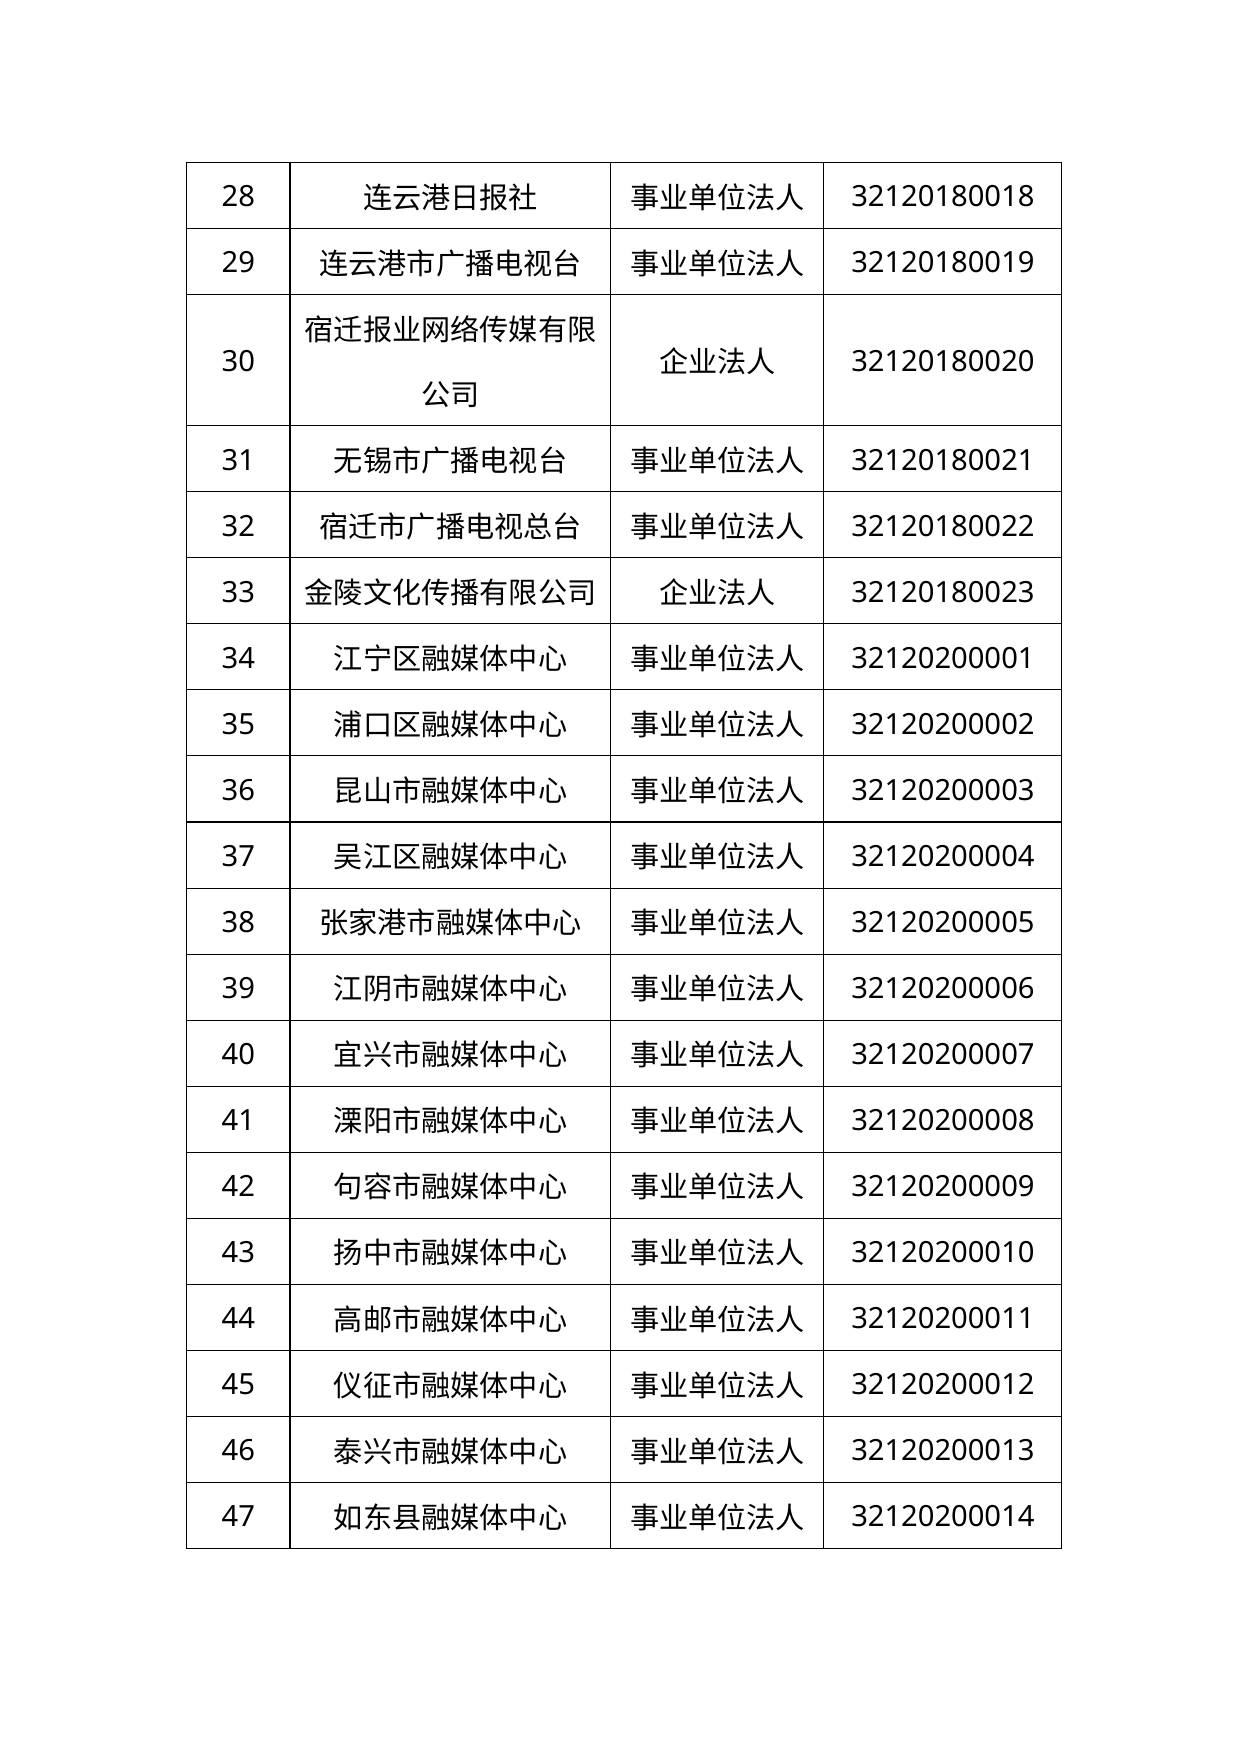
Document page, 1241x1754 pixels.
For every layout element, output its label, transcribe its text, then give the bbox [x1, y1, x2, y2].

table_cell 32120200013 [824, 1417, 1061, 1482]
table_cell 30 [187, 295, 289, 425]
table_cell 企业法人 [611, 295, 823, 425]
table_cell 32120200010 [824, 1219, 1061, 1284]
table_cell 事业单位法人 [611, 1417, 823, 1482]
table_cell 吴江区融媒体中心 [291, 823, 610, 887]
table_cell 32120200001 [824, 624, 1061, 689]
table_cell 32120200006 [824, 955, 1061, 1019]
table_cell 事业单位法人 [611, 492, 823, 557]
table_cell 事业单位法人 [611, 426, 823, 491]
table_cell 事业单位法人 [611, 1153, 823, 1218]
table_cell 32120200004 [824, 823, 1061, 887]
table_cell 32120200007 [824, 1021, 1061, 1086]
table_cell 34 [187, 624, 289, 689]
table_cell 37 [187, 823, 289, 887]
table_cell 32 [187, 492, 289, 557]
table_cell 40 [187, 1021, 289, 1086]
table_cell 事业单位法人 [611, 624, 823, 689]
table_cell 事业单位法人 [611, 1219, 823, 1284]
table_cell 事业单位法人 [611, 229, 823, 294]
table_cell 32120200002 [824, 690, 1061, 755]
table_cell 39 [187, 955, 289, 1019]
table_cell 事业单位法人 [611, 690, 823, 755]
table_cell 32120180023 [824, 558, 1061, 623]
table_cell 浦口区融媒体中心 [291, 690, 610, 755]
table_cell 41 [187, 1087, 289, 1152]
table_cell 32120180018 [824, 163, 1061, 228]
table_cell 事业单位法人 [611, 163, 823, 228]
table_cell 句容市融媒体中心 [291, 1153, 610, 1218]
table_cell 42 [187, 1153, 289, 1218]
table_cell 31 [187, 426, 289, 491]
table_cell 无锡市广播电视台 [291, 426, 610, 491]
table_cell 溧阳市融媒体中心 [291, 1087, 610, 1152]
table_cell 43 [187, 1219, 289, 1284]
table_cell 企业法人 [611, 558, 823, 623]
table_cell 宿迁市广播电视总台 [291, 492, 610, 557]
table_cell 事业单位法人 [611, 1087, 823, 1152]
table_cell 如东县融媒体中心 [291, 1483, 610, 1548]
table_cell 张家港市融媒体中心 [291, 889, 610, 953]
table_cell 事业单位法人 [611, 1483, 823, 1548]
table_cell 38 [187, 889, 289, 953]
table_cell 32120180022 [824, 492, 1061, 557]
table_cell 金陵文化传播有限公司 [291, 558, 610, 623]
table_cell 事业单位法人 [611, 1285, 823, 1350]
table_cell 连云港市广播电视台 [291, 229, 610, 294]
table_cell 44 [187, 1285, 289, 1350]
table_cell 宜兴市融媒体中心 [291, 1021, 610, 1086]
table_cell 江阴市融媒体中心 [291, 955, 610, 1019]
table_cell 泰兴市融媒体中心 [291, 1417, 610, 1482]
table_cell 仪征市融媒体中心 [291, 1351, 610, 1416]
table_cell 35 [187, 690, 289, 755]
table_cell 36 [187, 756, 289, 821]
table_cell 宿迁报业网络传媒有限公司 [291, 295, 610, 425]
table_cell 连云港日报社 [291, 163, 610, 228]
table_cell 32120180021 [824, 426, 1061, 491]
table_cell 33 [187, 558, 289, 623]
table_cell 事业单位法人 [611, 955, 823, 1019]
table_cell 32120180020 [824, 295, 1061, 425]
table_cell 昆山市融媒体中心 [291, 756, 610, 821]
table_cell 32120200014 [824, 1483, 1061, 1548]
table_cell 32120200005 [824, 889, 1061, 953]
table_cell 32120180019 [824, 229, 1061, 294]
table_cell 28 [187, 163, 289, 228]
table_cell 32120200008 [824, 1087, 1061, 1152]
table_cell 高邮市融媒体中心 [291, 1285, 610, 1350]
table_cell 事业单位法人 [611, 823, 823, 887]
table_cell 29 [187, 229, 289, 294]
table_cell 事业单位法人 [611, 889, 823, 953]
table_cell 扬中市融媒体中心 [291, 1219, 610, 1284]
table_cell 事业单位法人 [611, 756, 823, 821]
table_cell 32120200009 [824, 1153, 1061, 1218]
table_cell 47 [187, 1483, 289, 1548]
table_cell 江宁区融媒体中心 [291, 624, 610, 689]
table_cell 事业单位法人 [611, 1351, 823, 1416]
table_cell 46 [187, 1417, 289, 1482]
table_cell 32120200003 [824, 756, 1061, 821]
table_cell 32120200011 [824, 1285, 1061, 1350]
table_cell 45 [187, 1351, 289, 1416]
table_cell 32120200012 [824, 1351, 1061, 1416]
table_cell 事业单位法人 [611, 1021, 823, 1086]
